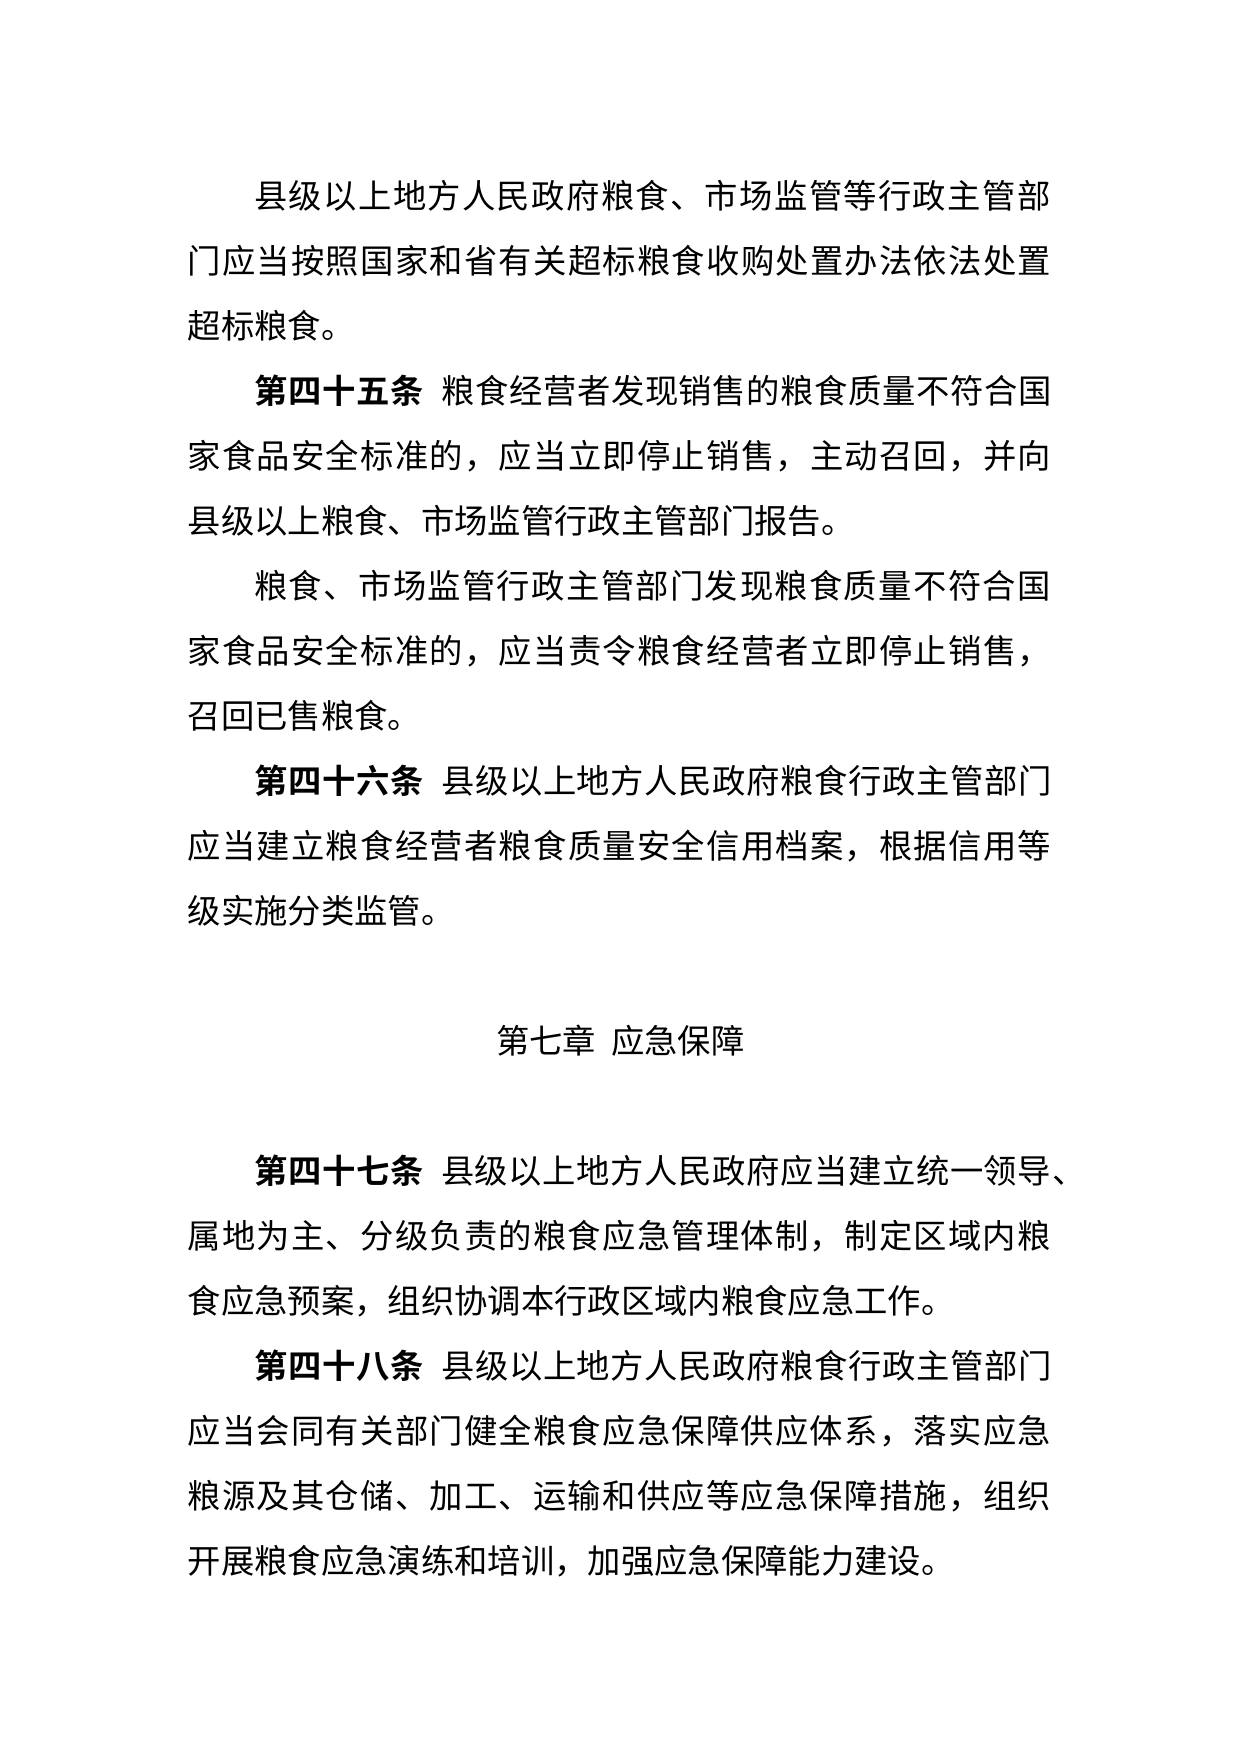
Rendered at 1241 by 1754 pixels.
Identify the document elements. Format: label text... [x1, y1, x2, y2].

text 第四十六条 县级以上地方人民政府粮食行政主管部门应当建立粮食经营者粮食质量安全信用档案，根据信用等级实施分类监管。 [187, 747, 1053, 942]
text 第四十八条 县级以上地方人民政府粮食行政主管部门应当会同有关部门健全粮食应急保障供应体系，落实应急粮源及其仓储、加工、运输和供应等应急保障措施，组织开展粮食应急演练和培训，加强应急保障能力建设。 [187, 1332, 1053, 1592]
text 第四十七条 县级以上地方人民政府应当建立统一领导、属地为主、分级负责的粮食应急管理体制，制定区域内粮食应急预案，组织协调本行政区域内粮食应急工作。 [187, 1137, 1053, 1332]
text 粮食、市场监管行政主管部门发现粮食质量不符合国家食品安全标准的，应当责令粮食经营者立即停止销售，召回已售粮食。 [187, 552, 1053, 747]
text 第七章 应急保障 [187, 1007, 1053, 1072]
text 第四十五条 粮食经营者发现销售的粮食质量不符合国家食品安全标准的，应当立即停止销售，主动召回，并向县级以上粮食、市场监管行政主管部门报告。 [187, 357, 1053, 552]
text 县级以上地方人民政府粮食、市场监管等行政主管部门应当按照国家和省有关超标粮食收购处置办法依法处置超标粮食。 [187, 162, 1053, 357]
